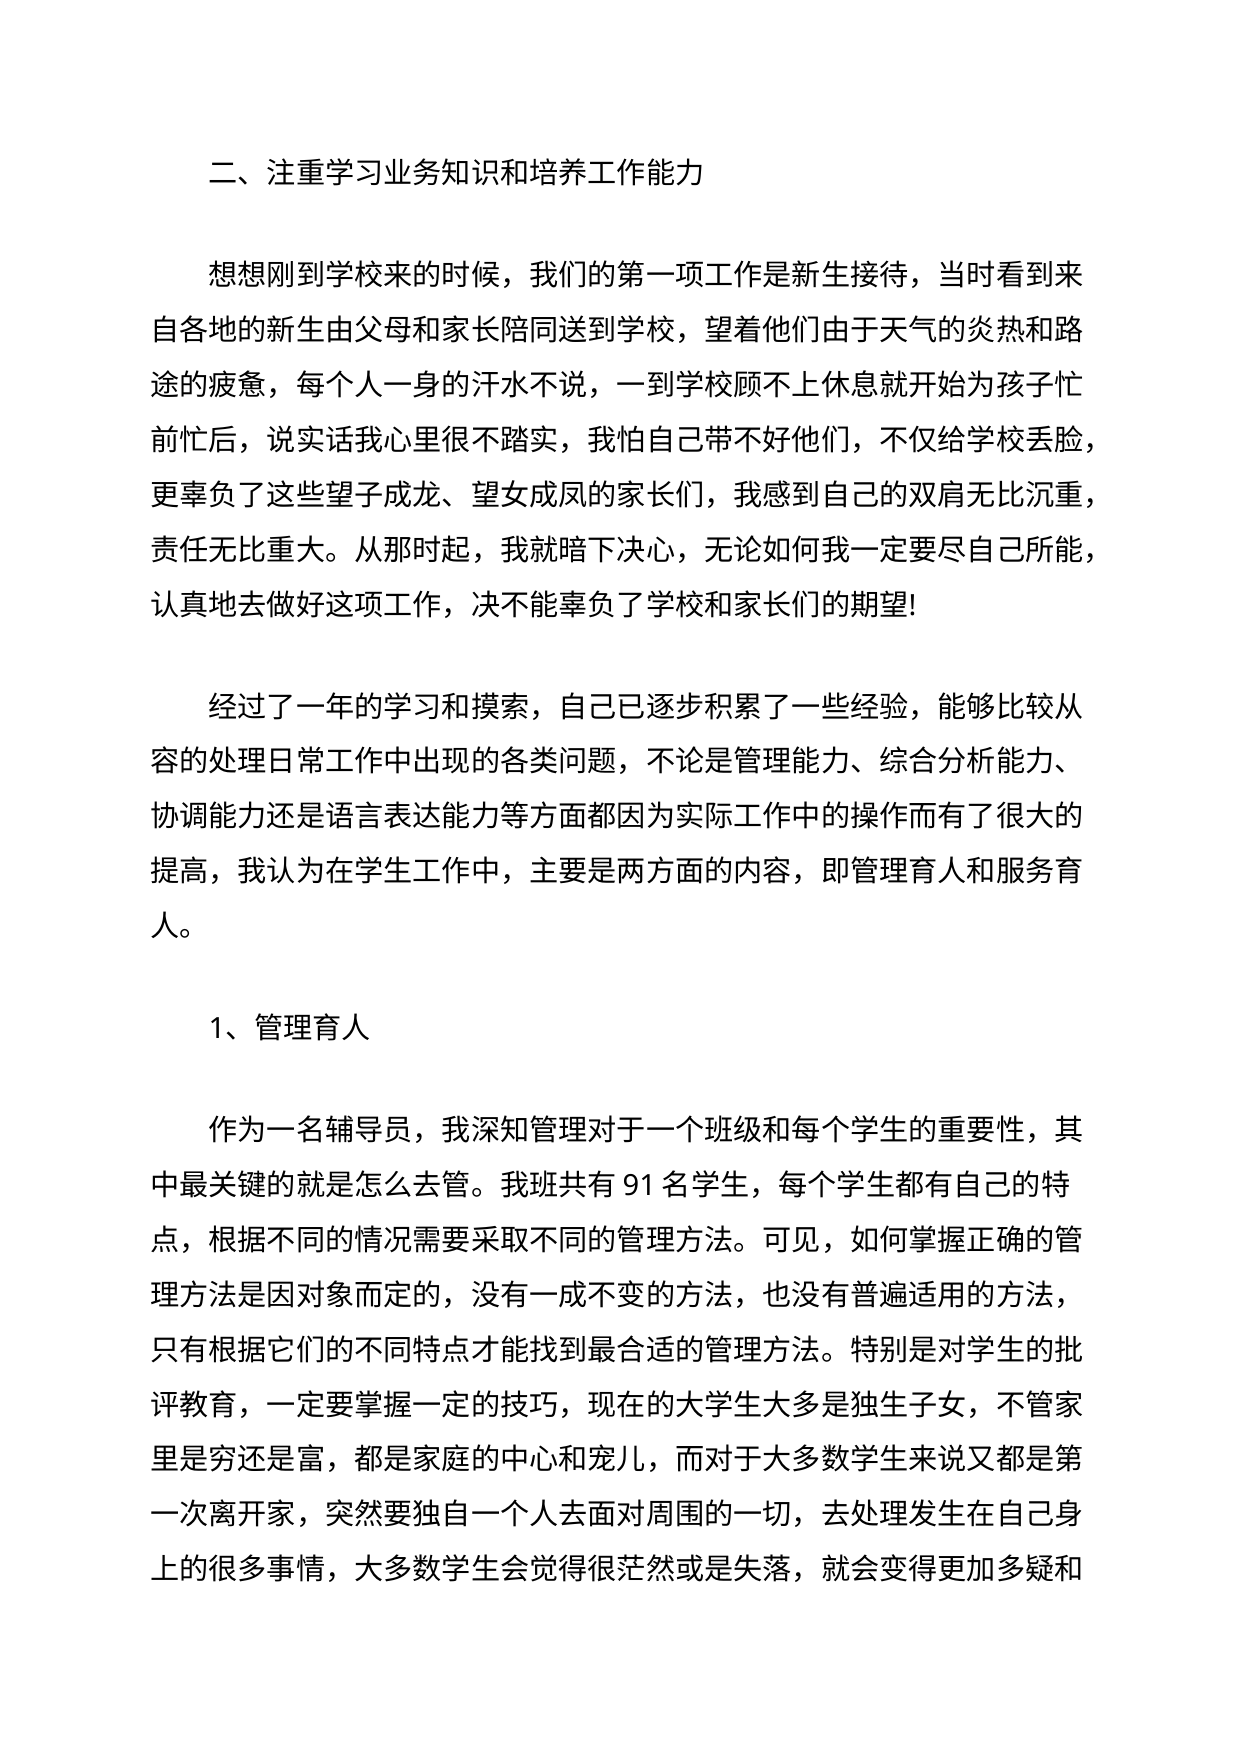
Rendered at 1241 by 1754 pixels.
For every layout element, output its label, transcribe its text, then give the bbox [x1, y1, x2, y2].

text 想想刚到学校来的时候，我们的第一项工作是新生接待，当时看到来自各地的新生由父母和家长陪同送到学校，望着他们由于天气的炎热和路途的疲惫，每个人一身的汗水不说，一到学校顾不上休息就开始为孩子忙前忙后，说实话我心里很不踏实，我怕自己带不好他们，不仅给学校丢脸，更辜负了这些望子成龙、望女成凤的家长们，我感到自己的双肩无比沉重，责任无比重大。从那时起，我就暗下决心，无论如何我一定要尽自己所能，认真地去做好这项工作，决不能辜负了学校和家长们的期望! [150, 252, 1090, 623]
text 经过了一年的学习和摸索，自己已逐步积累了一些经验，能够比较从容的处理日常工作中出现的各类问题，不论是管理能力、综合分析能力、协调能力还是语言表达能力等方面都因为实际工作中的操作而有了很大的提高，我认为在学生工作中，主要是两方面的内容，即管理育人和服务育人。 [150, 683, 1090, 945]
text 1、管理育人 [150, 1004, 1090, 1047]
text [150, 1106, 1090, 1588]
text 二、注重学习业务知识和培养工作能力 [150, 150, 1090, 192]
